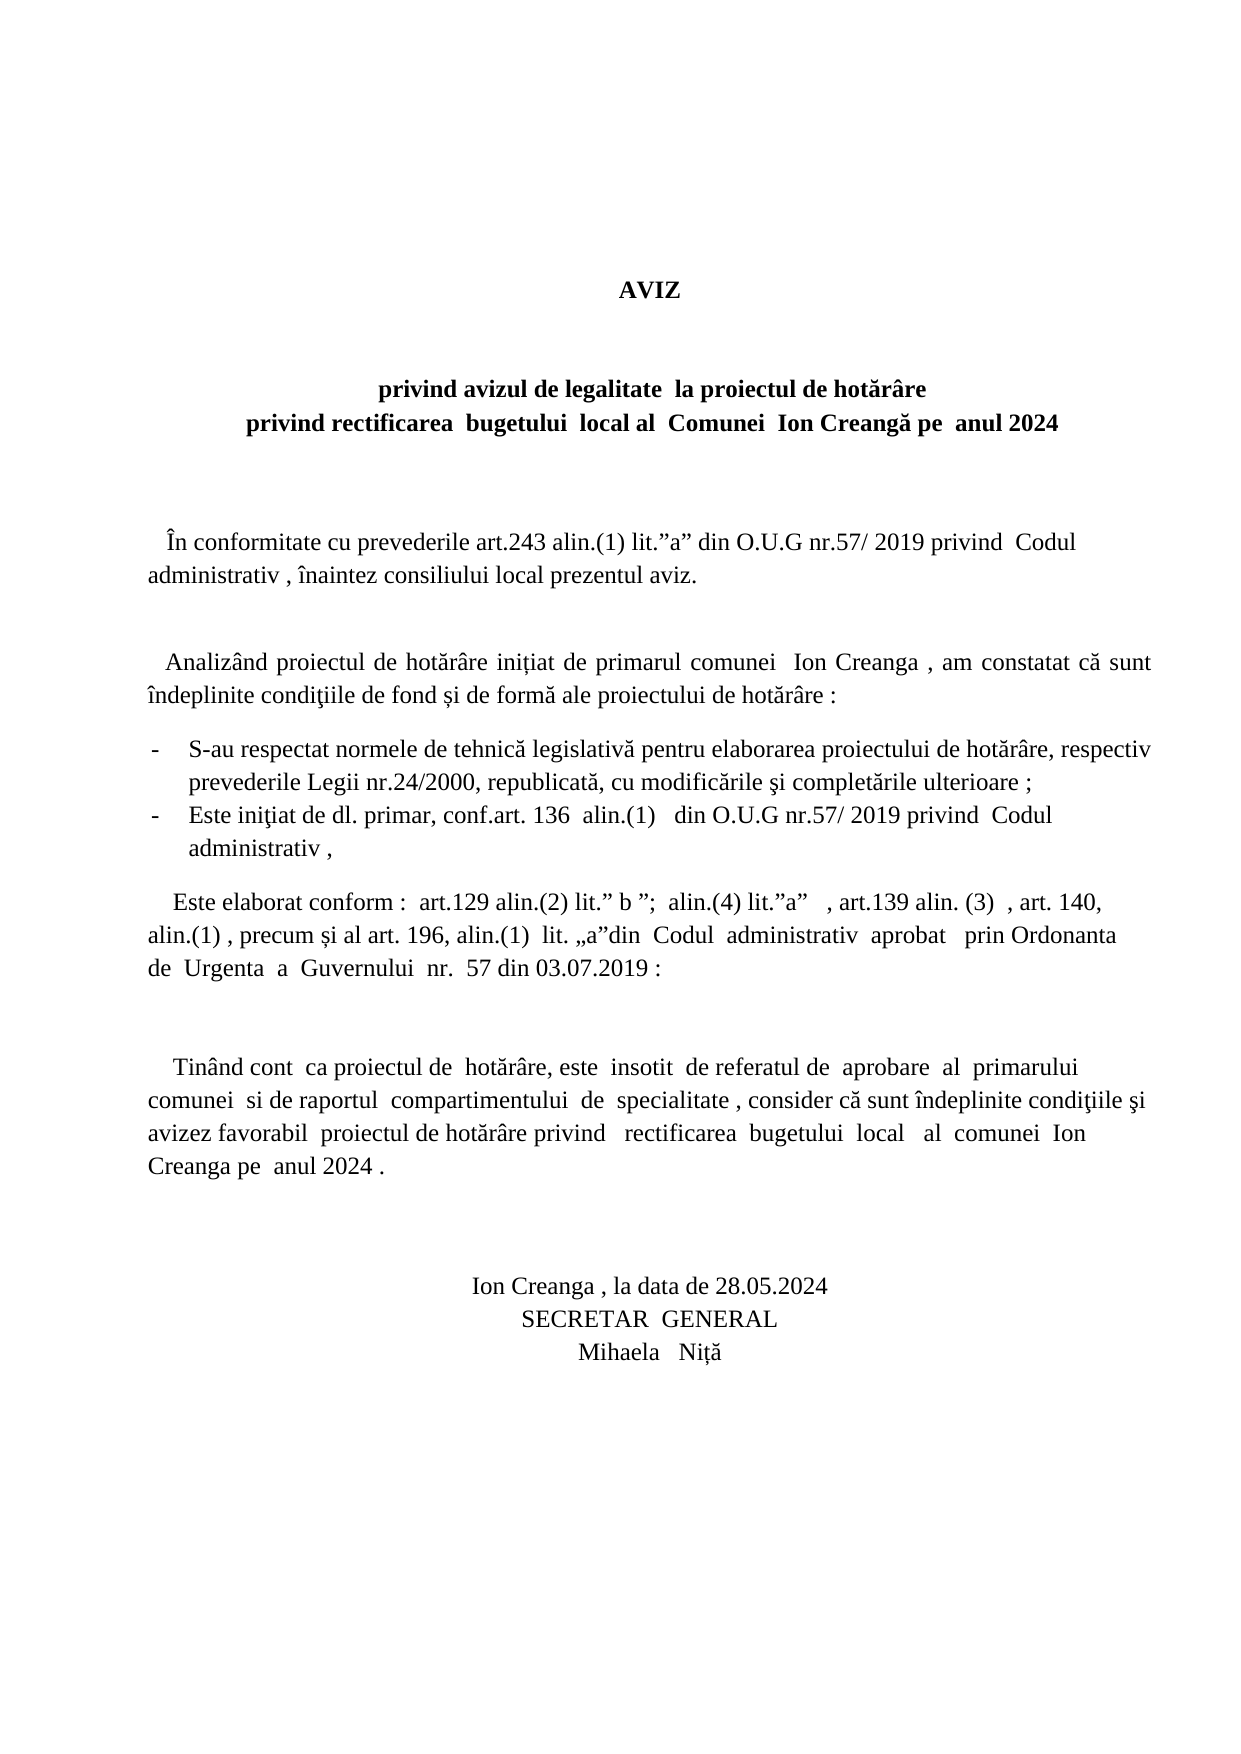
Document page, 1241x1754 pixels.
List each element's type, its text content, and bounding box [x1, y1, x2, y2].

text Ion Creanga , la data de 28.05.2024 [148, 1271, 1152, 1300]
list S-au respectat normele de tehnică legislativă pentru elaborarea proiectului de hotărâre, respectiv prevederile Legii nr.24/2000, republicată, cu modificările şi completările ulterioare ; [151, 734, 1152, 796]
text Mihaela Niță [148, 1337, 1152, 1366]
text Analizând proiectul de hotărâre inițiat de primarul comunei Ion Creanga , am constatat că sunt îndeplinite condiţiile de fond și de formă ale proiectului de hotărâre : [148, 647, 1152, 709]
text privind rectificarea bugetului local al Comunei Ion Creangă pe anul 2024 [88, 408, 1216, 436]
text SECRETAR GENERAL [148, 1304, 1152, 1333]
text În conformitate cu prevederile art.243 alin.(1) lit.”a” din O.U.G nr.57/ 2019 privind Codul administrativ , înaintez consiliului local prezentul aviz. [148, 527, 1152, 589]
text Este elaborat conform : art.129 alin.(2) lit.” b ”; alin.(4) lit.”a” , art.139 alin. (3) , art. 140, alin.(1) , precum și al art. 196, alin.(1) lit. „a”din Codul administrativ aprobat prin Ordonanta de Urgenta a Guvernului nr. 57 din 03.07.2019 : [148, 887, 1152, 982]
text Tinând cont ca proiectul de hotărâre, este insotit de referatul de aprobare al primarului comunei si de raportul compartimentului de specialitate , consider că sunt îndeplinite condiţiile şi avizez favorabil proiectul de hotărâre privind rectificarea bugetului local al comunei Ion Creanga pe anul 2024 . [148, 1052, 1152, 1180]
text AVIZ [148, 276, 1152, 304]
list Este iniţiat de dl. primar, conf.art. 136 alin.(1) din O.U.G nr.57/ 2019 privind Codul administrativ , [151, 800, 1152, 862]
text privind avizul de legalitate la proiectul de hotărâre [88, 374, 1216, 403]
